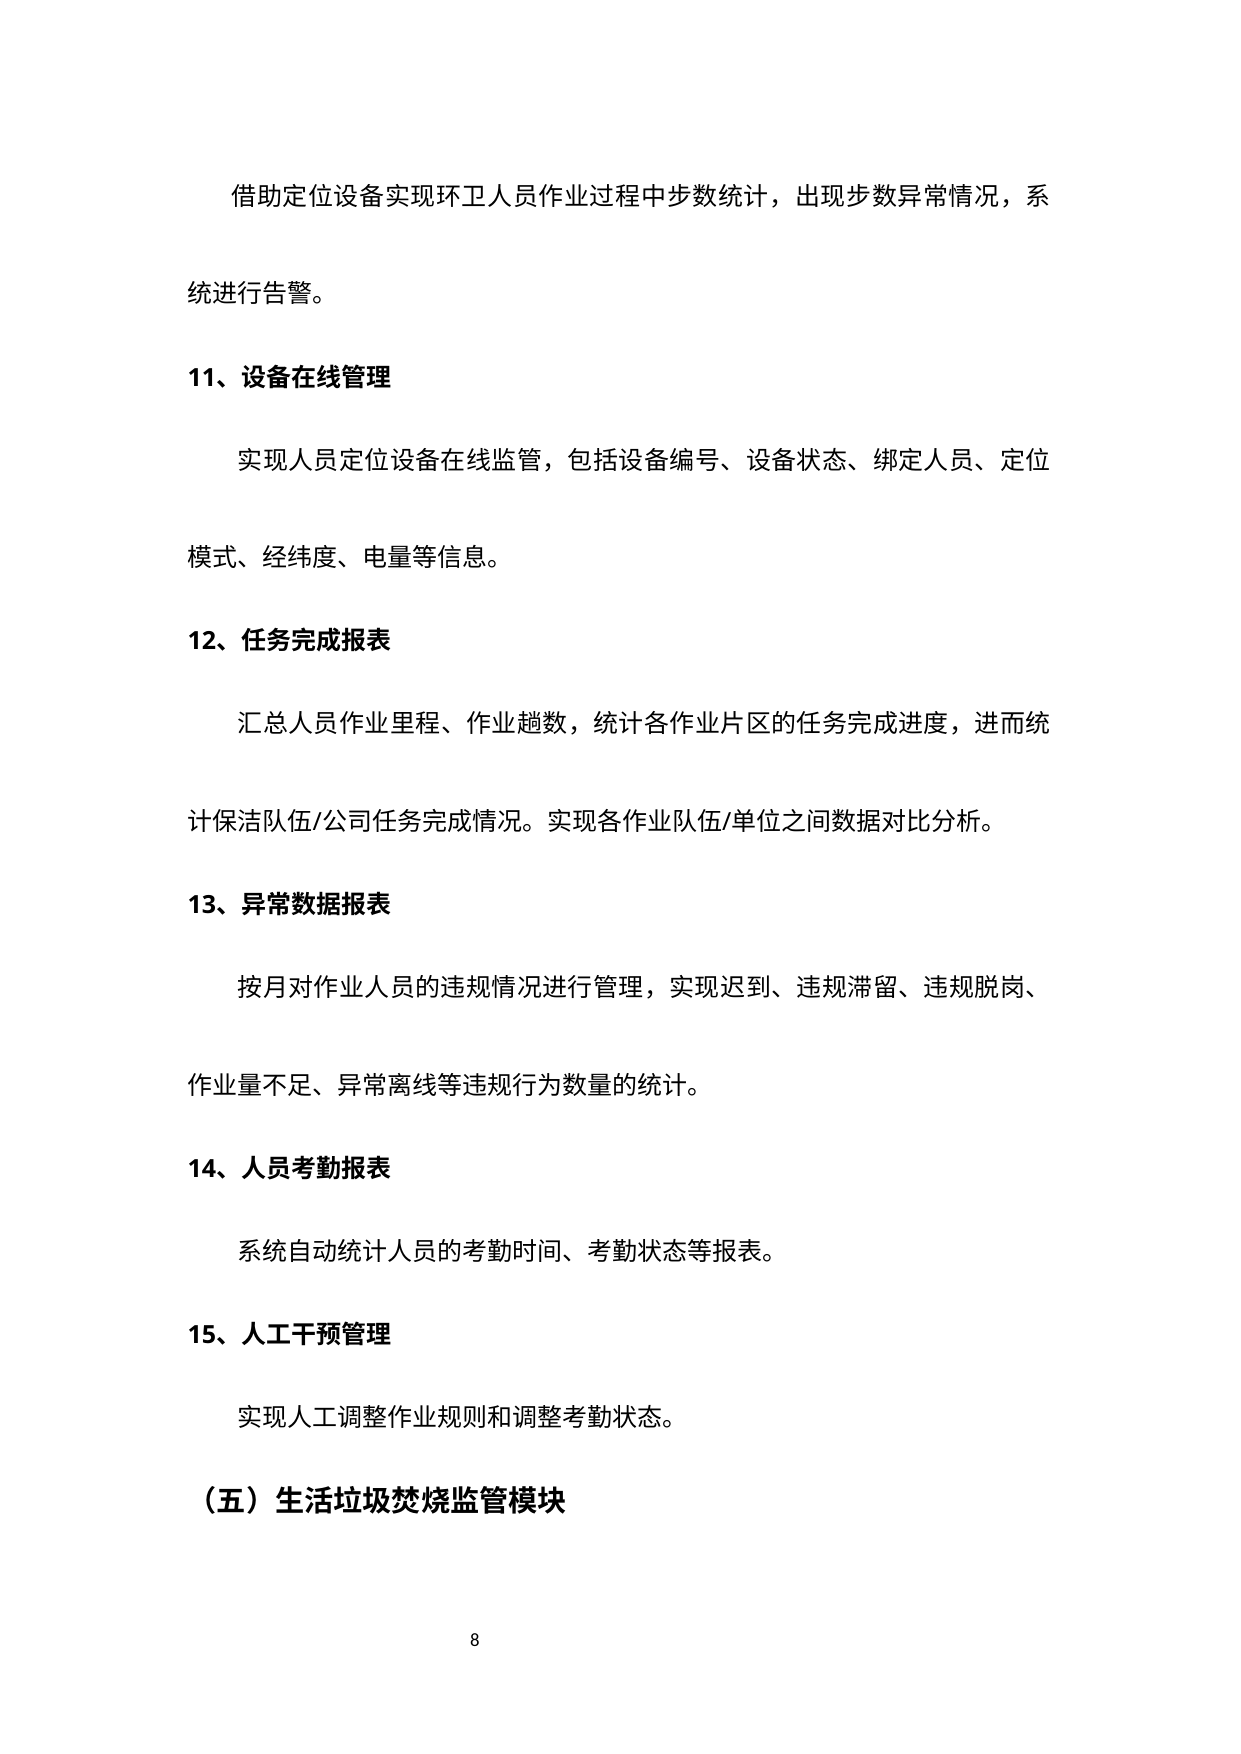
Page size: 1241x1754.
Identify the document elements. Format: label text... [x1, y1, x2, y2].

text 按月对作业人员的违规情况进行管理，实现迟到、违规滞留、违规脱岗、作业量不足、异常离线等违规行为数量的统计。 [187, 953, 1053, 1116]
text 汇总人员作业里程、作业趟数，统计各作业片区的任务完成进度，进而统计保洁队伍/公司任务完成情况。实现各作业队伍/单位之间数据对比分析。 [187, 689, 1053, 852]
text 系统自动统计人员的考勤时间、考勤状态等报表。 [187, 1217, 1053, 1282]
text 14、人员考勤报表 [187, 1134, 1053, 1199]
text 11、设备在线管理 [187, 343, 1053, 408]
text 实现人工调整作业规则和调整考勤状态。 [187, 1383, 1053, 1448]
text 15、人工干预管理 [187, 1300, 1053, 1365]
text 借助定位设备实现环卫人员作业过程中步数统计，出现步数异常情况，系统进行告警。 [187, 162, 1053, 324]
text 12、任务完成报表 [187, 606, 1053, 671]
text 13、异常数据报表 [187, 870, 1053, 935]
text （五）生活垃圾焚烧监管模块 [187, 1466, 1053, 1531]
text 实现人员定位设备在线监管，包括设备编号、设备状态、绑定人员、定位模式、经纬度、电量等信息。 [187, 426, 1053, 588]
